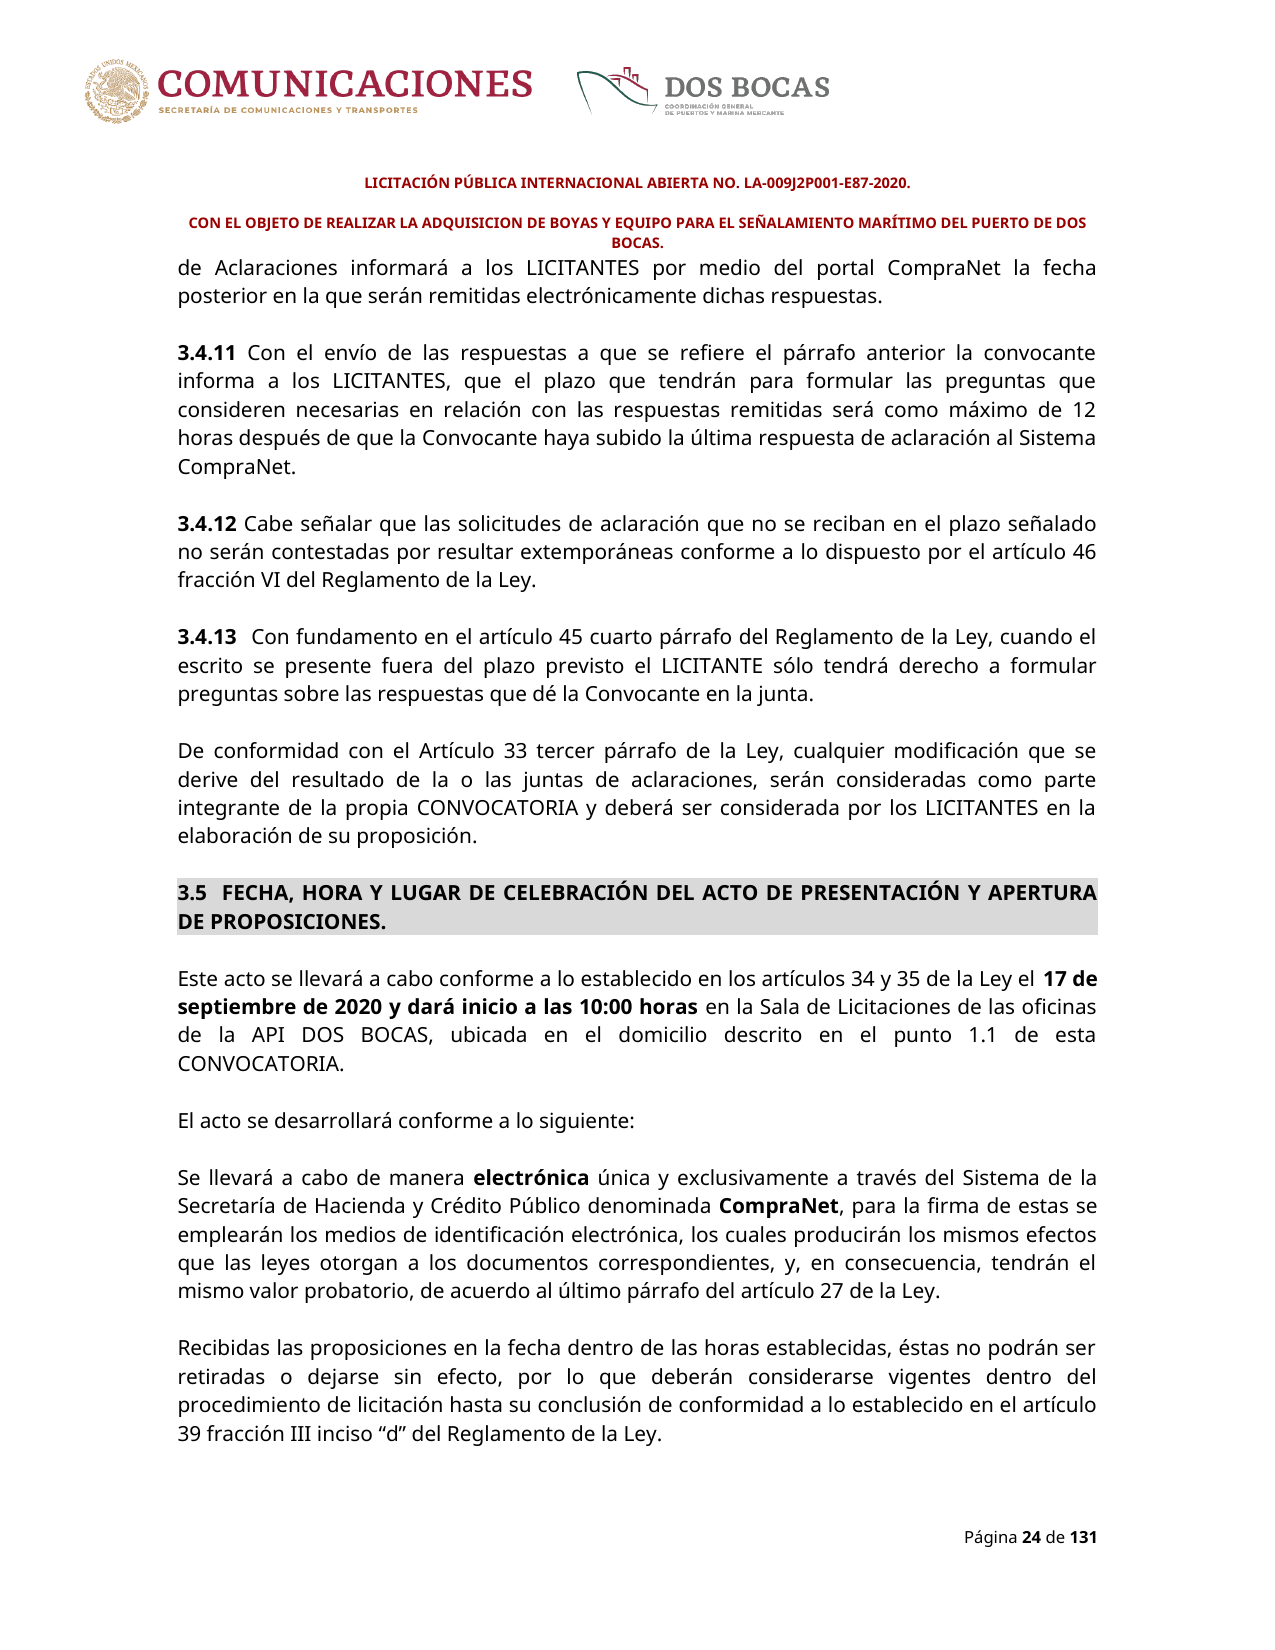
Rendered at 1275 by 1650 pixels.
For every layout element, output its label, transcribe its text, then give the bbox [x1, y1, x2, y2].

picture [80, 51, 536, 134]
picture [577, 67, 829, 115]
text 3.4.11 Con el envío de las respuestas a que se refiere el párrafo anterior la convocante informa a los LICITANTES, que el plazo que tendrán para formular las preguntas que consideren necesarias en relación con las respuestas remitidas será como máximo de 12 horas después de que la Convocante haya subido la última respuesta de aclaración al Sistema CompraNet. [177, 338, 1098, 480]
text El acto se desarrollará conforme a lo siguiente: [177, 1106, 1098, 1134]
text 3.5 FECHA, HORA Y LUGAR DE CELEBRACIÓN DEL ACTO DE PRESENTACIÓN Y APERTURA DE PROPOSICIONES. [177, 878, 1098, 935]
text Recibidas las proposiciones en la fecha dentro de las horas establecidas, éstas no podrán ser retiradas o dejarse sin efecto, por lo que deberán considerarse vigentes dentro del procedimiento de licitación hasta su conclusión de conformidad a lo establecido en el artículo 39 fracción III inciso “d” del Reglamento de la Ley. [177, 1333, 1098, 1447]
text Se llevará a cabo de manera electrónica única y exclusivamente a través del Sistema de la Secretaría de Hacienda y Crédito Público denominada CompraNet, para la firma de estas se emplearán los medios de identificación electrónica, los cuales producirán los mismos efectos que las leyes otorgan a los documentos correspondientes, y, en consecuencia, tendrán el mismo valor probatorio, de acuerdo al último párrafo del artículo 27 de la Ley. [177, 1163, 1098, 1305]
text Este acto se llevará a cabo conforme a lo establecido en los artículos 34 y 35 de la Ley el 17 de septiembre de 2020 y dará inicio a las 10:00 horas en la Sala de Licitaciones de las oficinas de la API DOS BOCAS, ubicada en el domicilio descrito en el punto 1.1 de esta CONVOCATORIA. [177, 964, 1098, 1077]
text De conformidad con el Artículo 33 tercer párrafo de la Ley, cualquier modificación que se derive del resultado de la o las juntas de aclaraciones, serán consideradas como parte integrante de la propia CONVOCATORIA y deberá ser considerada por los LICITANTES en la elaboración de su proposición. [177, 736, 1098, 850]
text 3.4.13 Con fundamento en el artículo 45 cuarto párrafo del Reglamento de la Ley, cuando el escrito se presente fuera del plazo previsto el LICITANTE sólo tendrá derecho a formular preguntas sobre las respuestas que dé la Convocante en la junta. [177, 622, 1098, 708]
text 3.4.12 Cabe señalar que las solicitudes de aclaración que no se reciban en el plazo señalado no serán contestadas por resultar extemporáneas conforme a lo dispuesto por el artículo 46 fracción VI del Reglamento de la Ley. [177, 509, 1098, 594]
